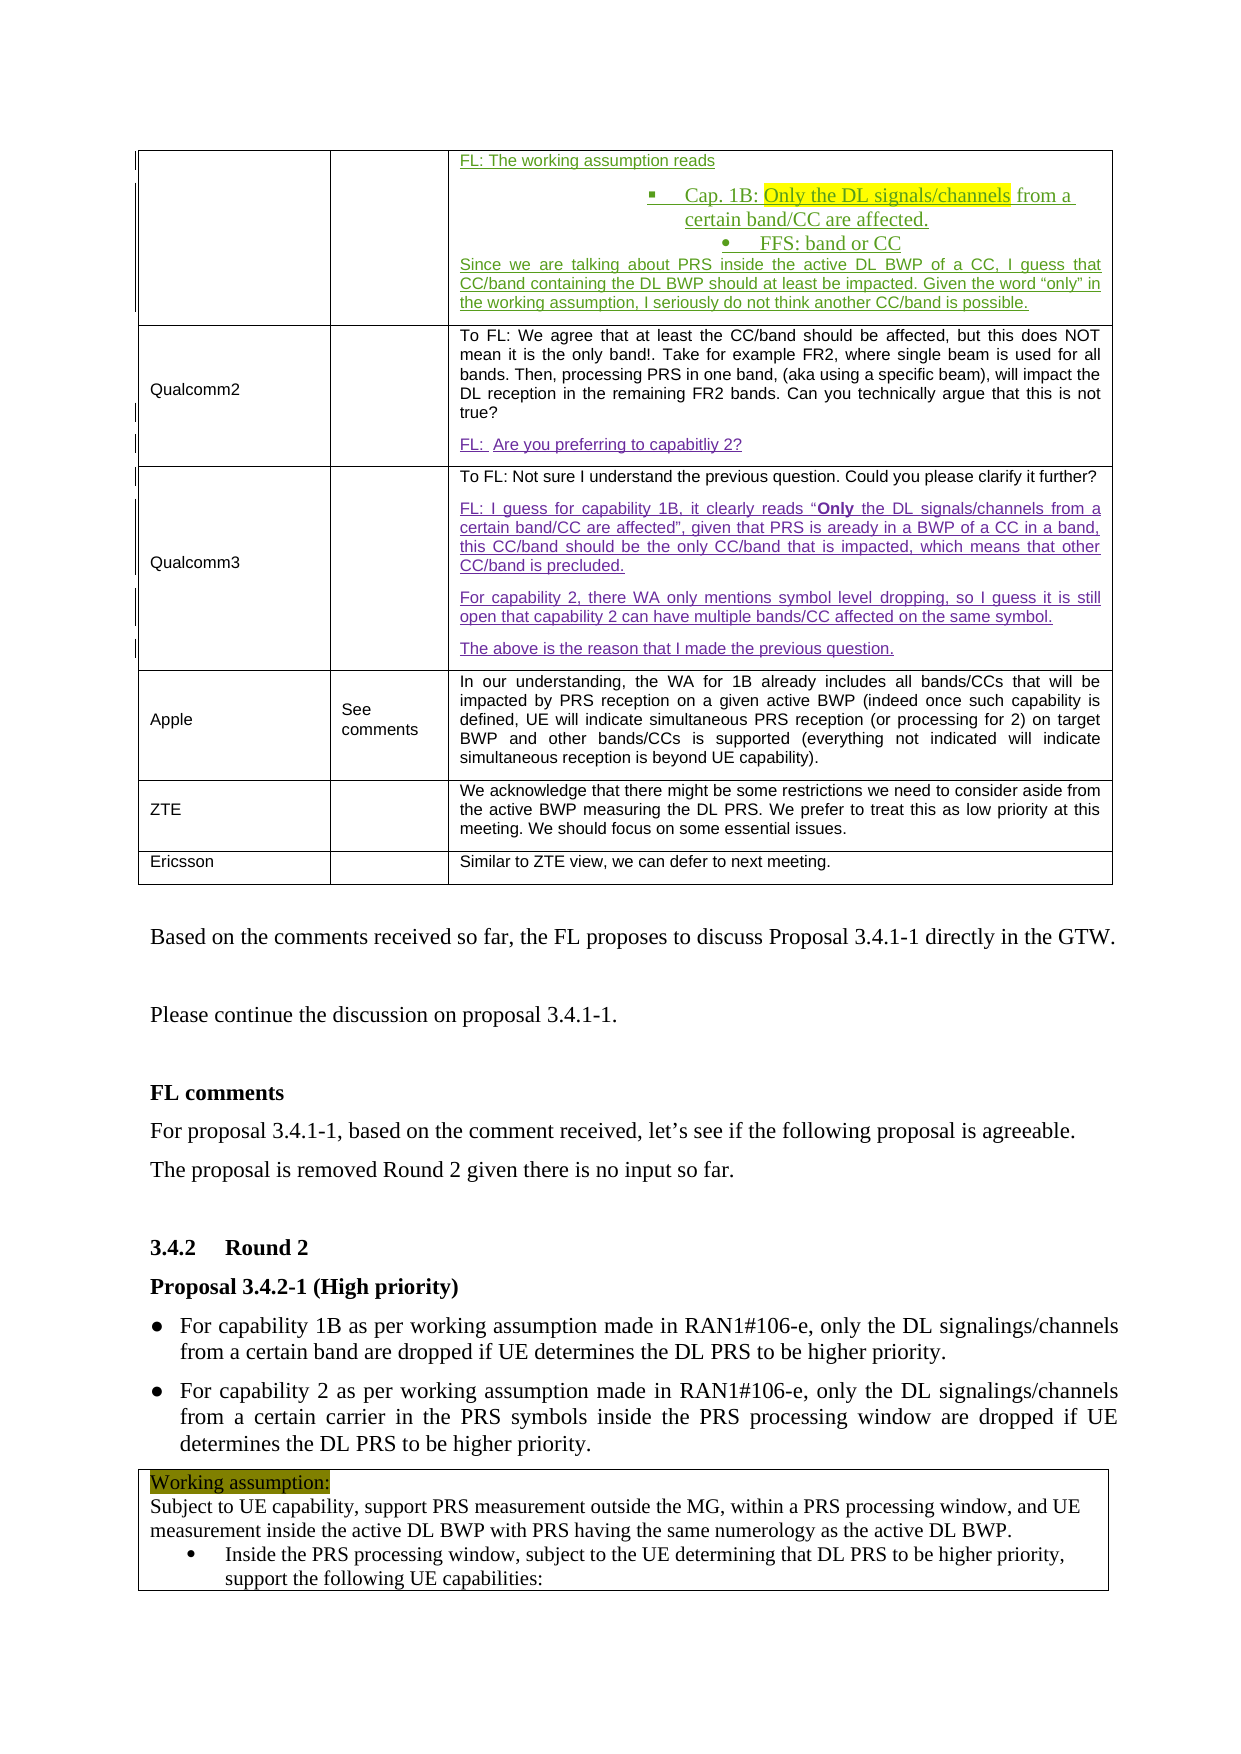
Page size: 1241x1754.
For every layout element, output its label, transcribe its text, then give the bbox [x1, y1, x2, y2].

text The proposal is removed Round 2 given there is no input so far. [150, 1156, 1120, 1183]
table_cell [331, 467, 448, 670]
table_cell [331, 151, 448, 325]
text Based on the comments received so far, the FL proposes to discuss Proposal 3.4.1-1 directly in the GTW. [150, 923, 1120, 950]
text For capability 2 as per working assumption made in RAN1#106-e, only the DL signalings/channels from a certain carrier in the PRS symbols inside the PRS processing window are dropped if UE determines the DL PRS to be higher priority. [150, 1377, 1120, 1456]
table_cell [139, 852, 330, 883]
text For capability 1B as per working assumption made in RAN1#106-e, only the DL signalings/channels from a certain band are dropped if UE determines the DL PRS to be higher priority. [150, 1312, 1120, 1364]
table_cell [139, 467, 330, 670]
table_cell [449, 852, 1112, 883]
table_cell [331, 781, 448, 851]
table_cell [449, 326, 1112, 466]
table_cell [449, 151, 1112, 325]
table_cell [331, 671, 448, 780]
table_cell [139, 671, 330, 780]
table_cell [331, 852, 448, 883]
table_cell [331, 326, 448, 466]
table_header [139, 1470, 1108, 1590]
text Please continue the discussion on proposal 3.4.1-1. [150, 1001, 1120, 1027]
text For proposal 3.4.1-1, based on the comment received, let’s see if the following proposal is agreeable. [150, 1118, 1120, 1144]
text Proposal 3.4.2-1 (High priority) [150, 1273, 1120, 1299]
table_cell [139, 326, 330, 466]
text FL comments [150, 1079, 1120, 1105]
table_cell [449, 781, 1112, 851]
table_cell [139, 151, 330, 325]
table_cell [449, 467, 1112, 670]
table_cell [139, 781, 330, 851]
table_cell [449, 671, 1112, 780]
subtitle Round 2 [150, 1234, 1120, 1261]
